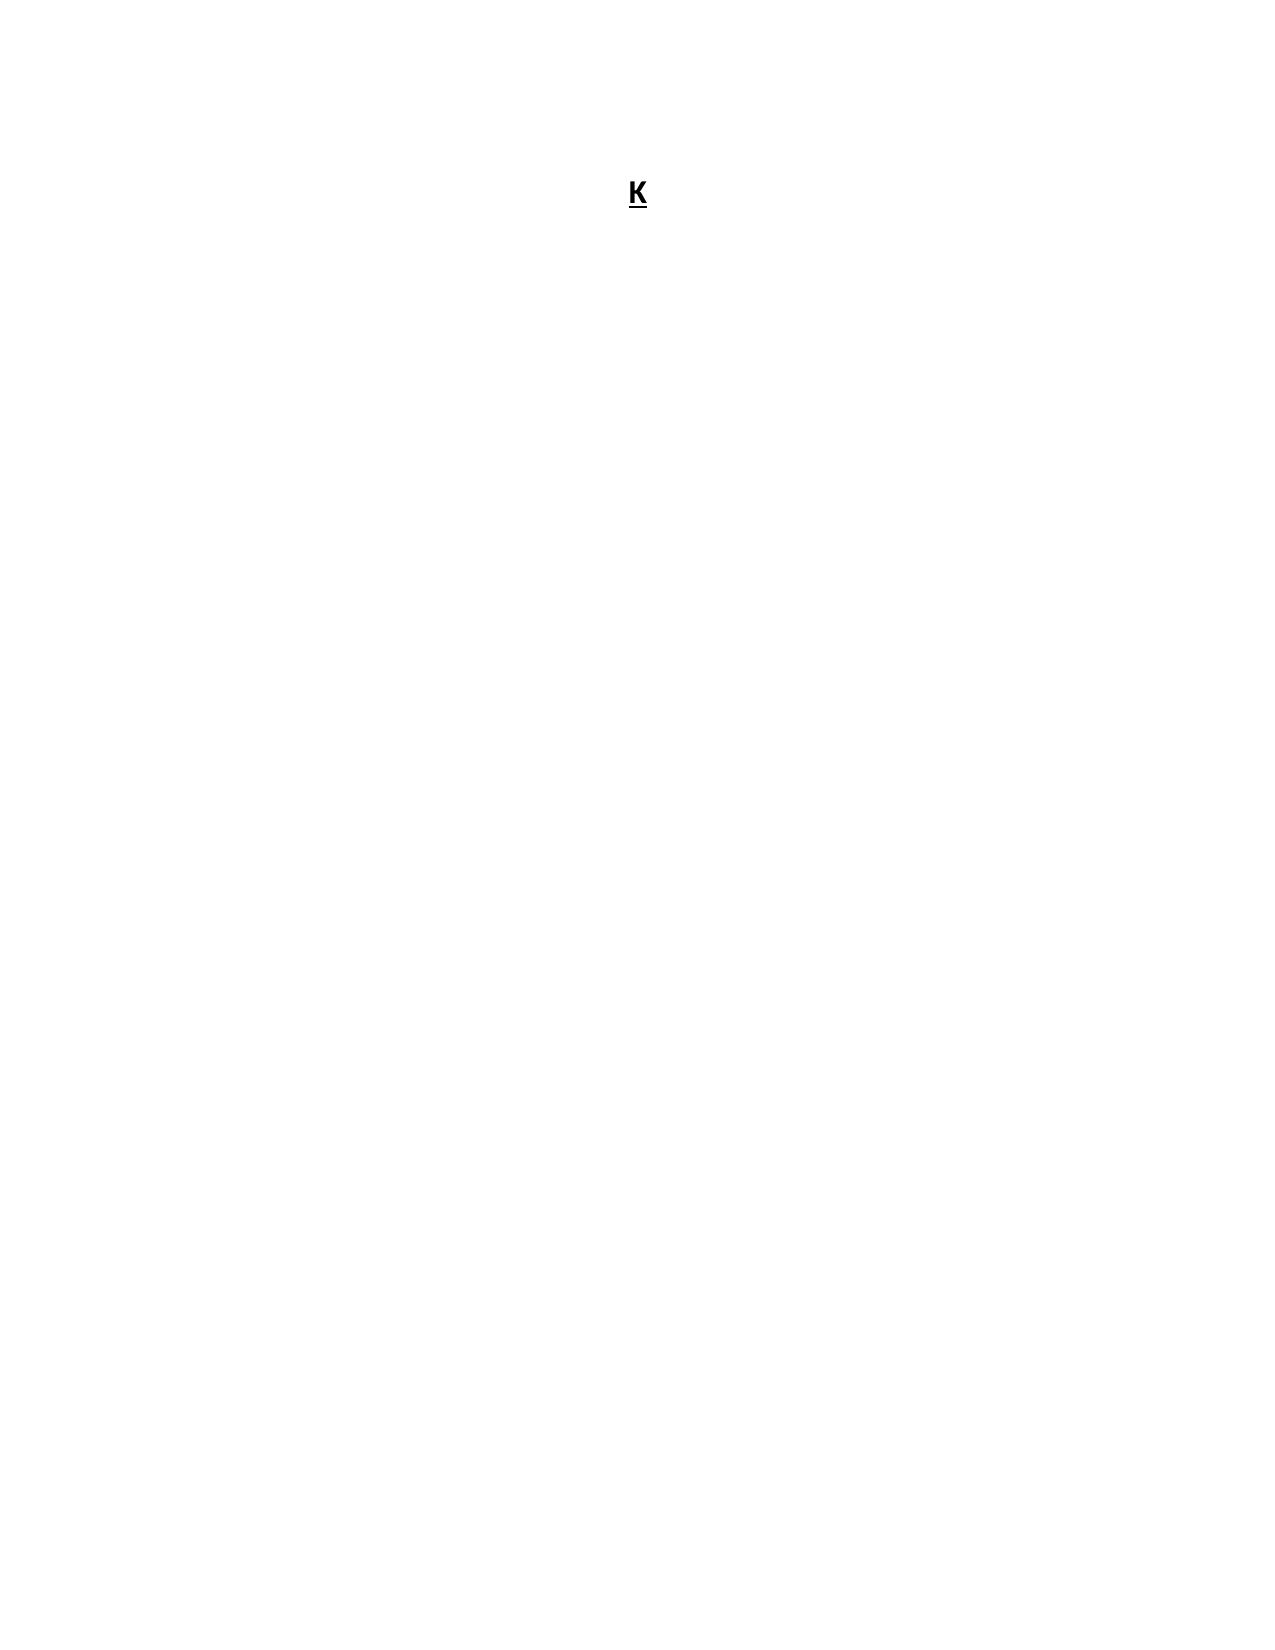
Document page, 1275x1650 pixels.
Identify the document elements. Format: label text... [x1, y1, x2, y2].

subtitle K [150, 171, 1125, 212]
